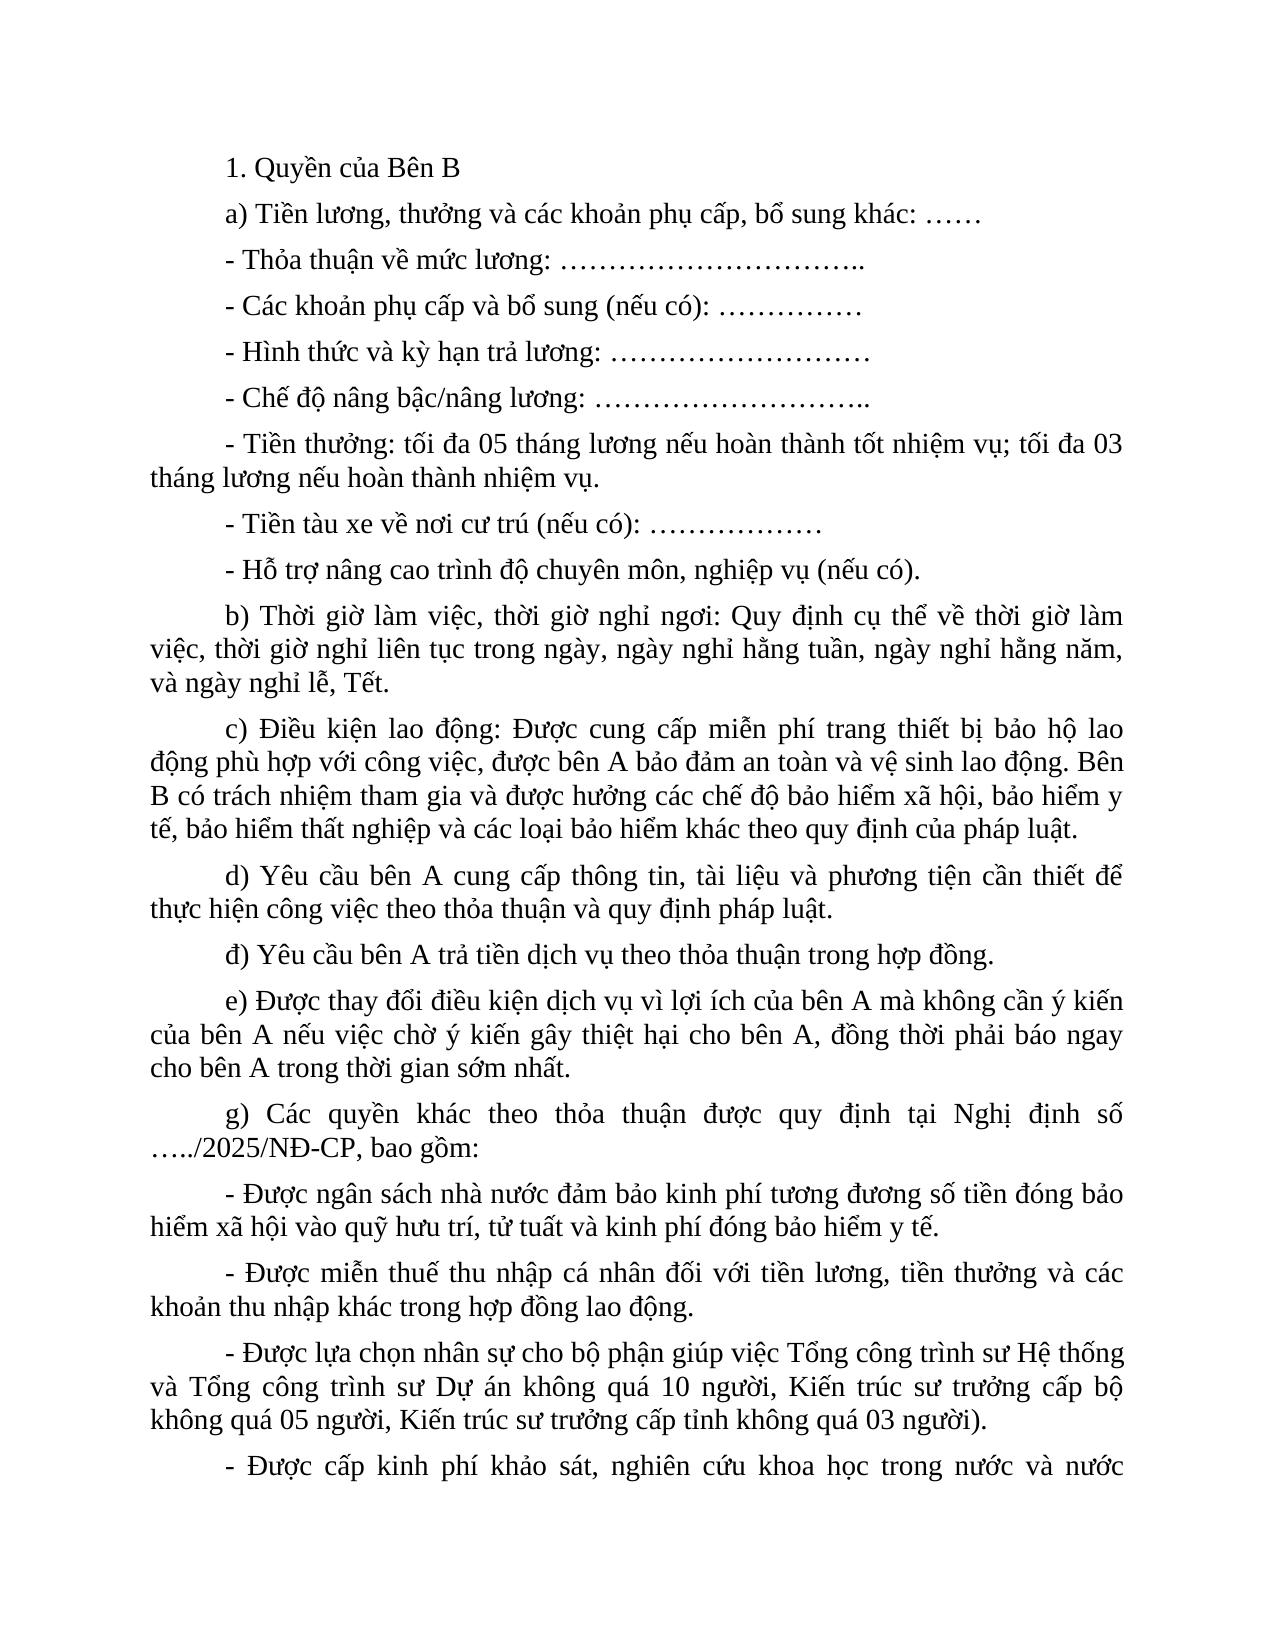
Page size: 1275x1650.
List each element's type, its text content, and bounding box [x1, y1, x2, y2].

text - Hình thức và kỳ hạn trả lương: ……………………… [150, 334, 1125, 368]
text - Tiền thưởng: tối đa 05 tháng lương nếu hoàn thành tốt nhiệm vụ; tối đa 03 tháng lương nếu hoàn thành nhiệm vụ. [150, 426, 1125, 493]
text g) Các quyền khác theo thỏa thuận được quy định tại Nghị định số …../2025/NĐ-CP, bao gồm: [150, 1096, 1125, 1163]
text - Chế độ nâng bậc/nâng lương: ……………………….. [150, 380, 1125, 414]
text a) Tiền lương, thưởng và các khoản phụ cấp, bổ sung khác: …… [150, 196, 1125, 229]
text đ) Yêu cầu bên A trả tiền dịch vụ theo thỏa thuận trong hợp đồng. [150, 937, 1125, 971]
text - Được lựa chọn nhân sự cho bộ phận giúp việc Tổng công trình sư Hệ thống và Tổng công trình sư Dự án không quá 10 người, Kiến trúc sư trưởng cấp bộ không quá 05 người, Kiến trúc sư trưởng cấp tỉnh không quá 03 người). [150, 1335, 1125, 1436]
text b) Thời giờ làm việc, thời giờ nghỉ ngơi: Quy định cụ thể về thời giờ làm việc, thời giờ nghỉ liên tục trong ngày, ngày nghỉ hằng tuần, ngày nghỉ hằng năm, và ngày nghỉ lễ, Tết. [150, 598, 1125, 698]
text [150, 1448, 1125, 1482]
text - Các khoản phụ cấp và bổ sung (nếu có): …………… [150, 288, 1125, 322]
text 1. Quyền của Bên B [150, 150, 1125, 183]
text - Tiền tàu xe về nơi cư trú (nếu có): ……………… [150, 506, 1125, 539]
text - Được ngân sách nhà nước đảm bảo kinh phí tương đương số tiền đóng bảo hiểm xã hội vào quỹ hưu trí, tử tuất và kinh phí đóng bảo hiểm y tế. [150, 1176, 1125, 1243]
text c) Điều kiện lao động: Được cung cấp miễn phí trang thiết bị bảo hộ lao động phù hợp với công việc, được bên A bảo đảm an toàn và vệ sinh lao động. Bên B có trách nhiệm tham gia và được hưởng các chế độ bảo hiểm xã hội, bảo hiểm y tế, bảo hiểm thất nghiệp và các loại bảo hiểm khác theo quy định của pháp luật. [150, 711, 1125, 845]
text d) Yêu cầu bên A cung cấp thông tin, tài liệu và phương tiện cần thiết để thực hiện công việc theo thỏa thuận và quy định pháp luật. [150, 858, 1125, 925]
text e) Được thay đổi điều kiện dịch vụ vì lợi ích của bên A mà không cần ý kiến của bên A nếu việc chờ ý kiến gây thiệt hại cho bên A, đồng thời phải báo ngay cho bên A trong thời gian sớm nhất. [150, 983, 1125, 1084]
text - Hỗ trợ nâng cao trình độ chuyên môn, nghiệp vụ (nếu có). [150, 552, 1125, 585]
text - Thỏa thuận về mức lương: ………………………….. [150, 242, 1125, 276]
text - Được miễn thuế thu nhập cá nhân đối với tiền lương, tiền thưởng và các khoản thu nhập khác trong hợp đồng lao động. [150, 1256, 1125, 1323]
